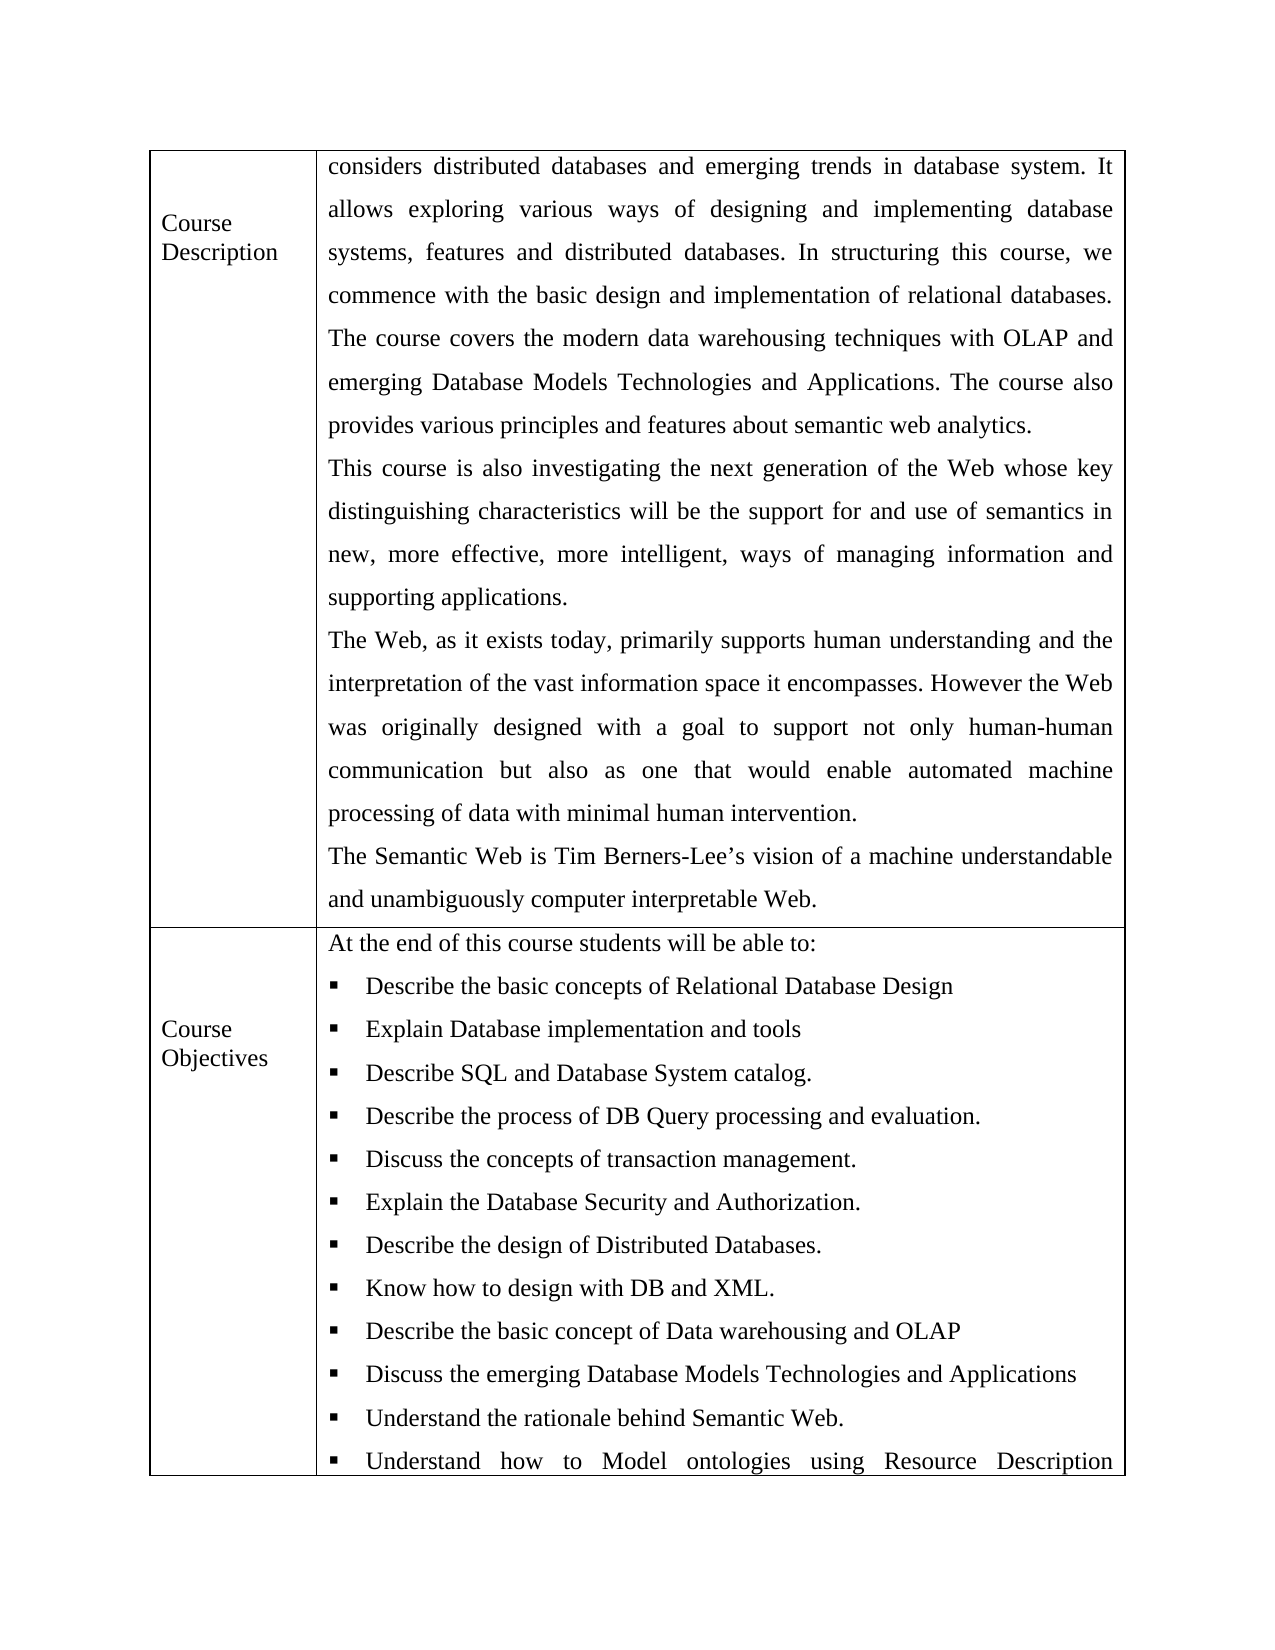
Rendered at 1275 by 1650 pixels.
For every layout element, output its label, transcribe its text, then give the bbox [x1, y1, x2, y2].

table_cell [317, 928, 1124, 1474]
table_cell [317, 151, 1124, 927]
table_cell Course Objectives [151, 928, 316, 1474]
table_cell Course Description [151, 151, 316, 927]
